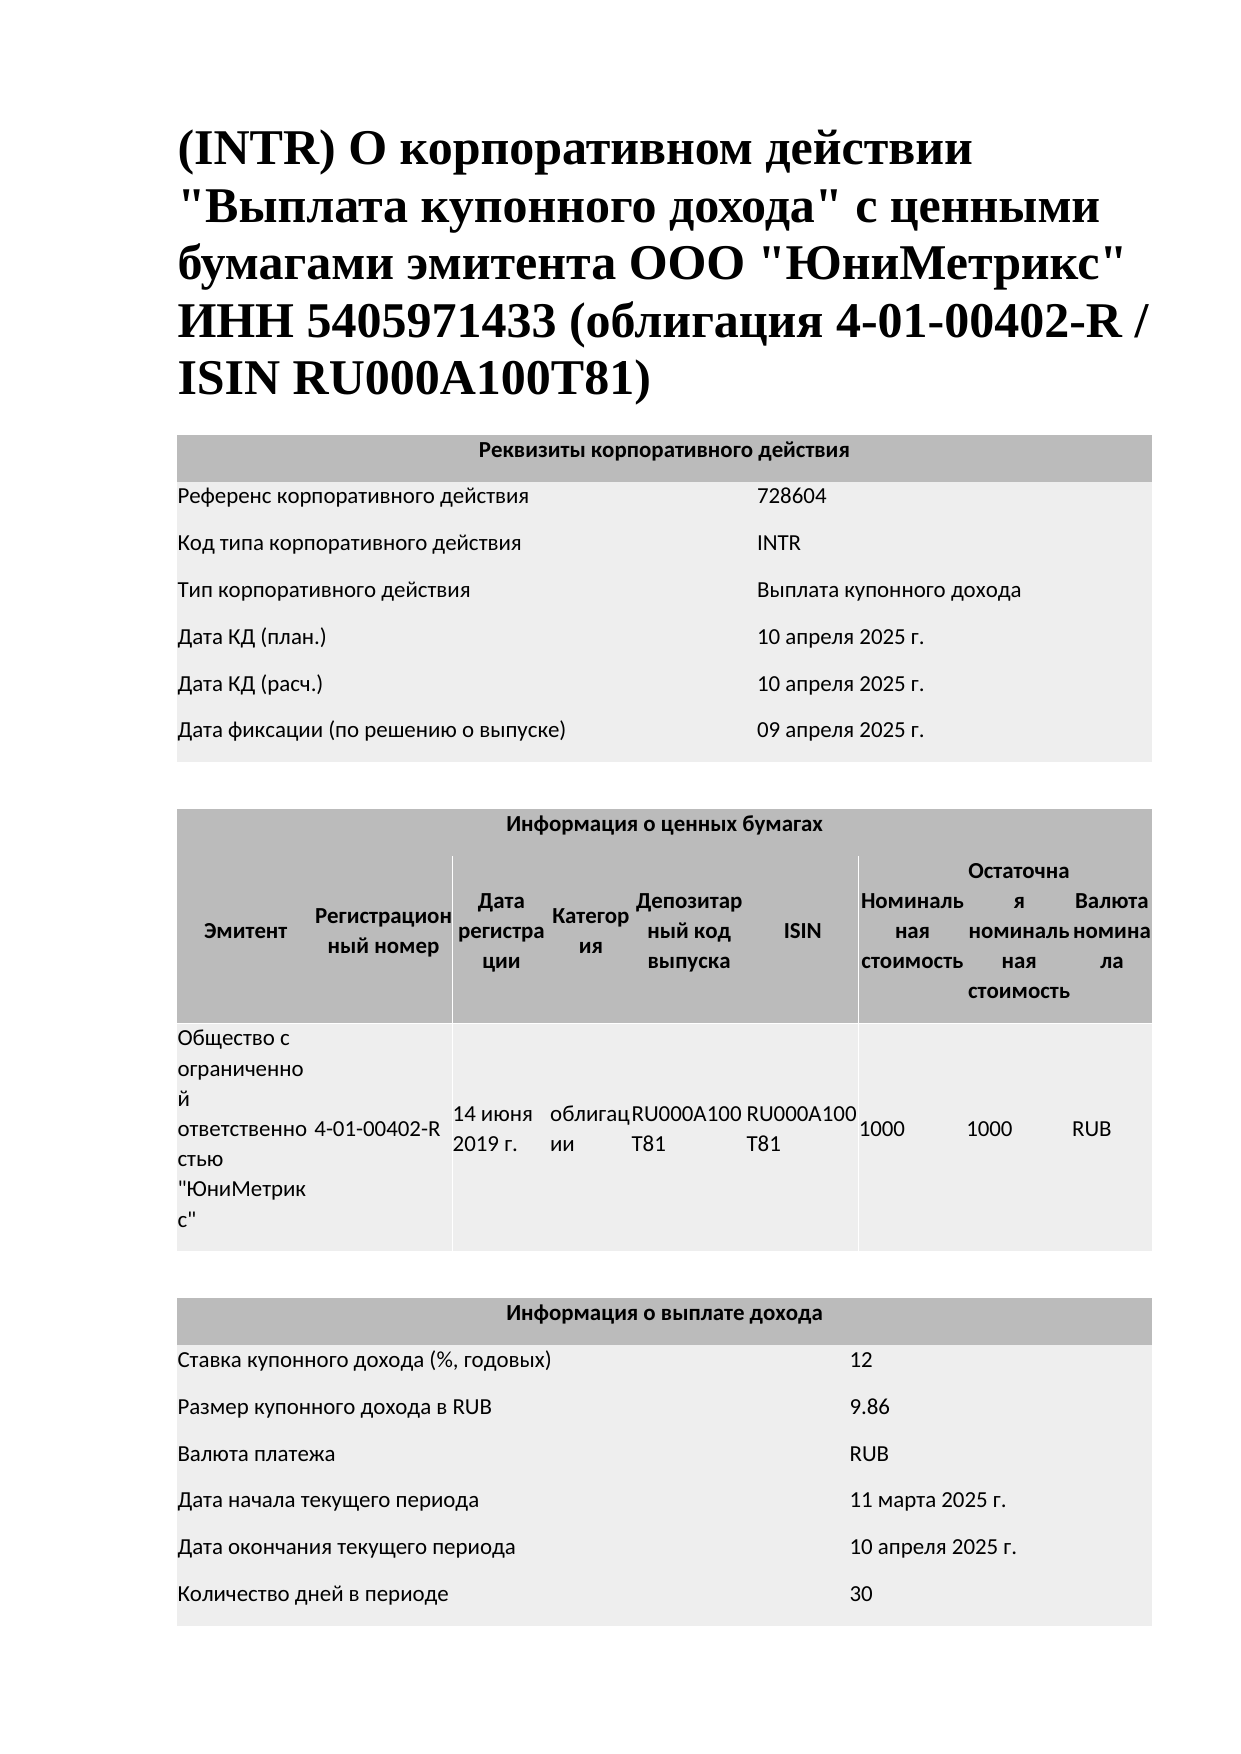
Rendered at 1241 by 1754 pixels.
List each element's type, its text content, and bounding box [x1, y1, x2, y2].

table_cell Референс корпоративного действия [177, 482, 757, 528]
table_cell 09 апреля 2025 г. [757, 715, 1152, 762]
table_cell Код типа корпоративного действия [177, 528, 757, 575]
table_cell Депозитарный код выпуска [631, 856, 746, 1023]
table_cell Эмитент [177, 856, 314, 1023]
table_cell Дата КД (расч.) [177, 669, 757, 715]
table_cell Остаточная номинальная стоимость [966, 856, 1072, 1023]
table_header Информация о выплате дохода [177, 1298, 1152, 1345]
table_cell 10 апреля 2025 г. [757, 622, 1152, 669]
table_cell 11 марта 2025 г. [849, 1485, 1152, 1532]
table_cell Дата КД (план.) [177, 622, 757, 669]
table_cell 30 [849, 1579, 1152, 1626]
table_cell Регистрационный номер [314, 856, 452, 1023]
table_cell Валюта платежа [177, 1439, 849, 1485]
table_cell 14 июня 2019 г. [453, 1024, 550, 1251]
table_cell 1000 [859, 1024, 966, 1251]
table_cell Общество с ограниченной ответственностью "ЮниМетрикс" [177, 1024, 314, 1251]
table_cell RUB [1072, 1024, 1152, 1251]
table_header Информация о ценных бумагах [177, 809, 1152, 856]
table_cell Дата фиксации (по решению о выпуске) [177, 715, 757, 762]
table_cell Валюта номинала [1072, 856, 1152, 1023]
table_cell Категория [550, 856, 631, 1023]
table_cell RU000A100T81 [631, 1024, 746, 1251]
table_cell Тип корпоративного действия [177, 575, 757, 622]
table_cell 728604 [757, 482, 1152, 528]
table_cell RU000A100T81 [746, 1024, 858, 1251]
table_cell Дата регистрации [453, 856, 550, 1023]
table_cell 4-01-00402-R [314, 1024, 452, 1251]
table_cell Выплата купонного дохода [757, 575, 1152, 622]
table_cell Дата окончания текущего периода [177, 1532, 849, 1579]
table_cell Номинальная стоимость [859, 856, 966, 1023]
table_cell 12 [849, 1345, 1152, 1392]
table_cell 9.86 [849, 1392, 1152, 1439]
table_cell 10 апреля 2025 г. [757, 669, 1152, 715]
table_header Реквизиты корпоративного действия [177, 435, 1152, 482]
table_cell Дата начала текущего периода [177, 1485, 849, 1532]
table_cell 1000 [966, 1024, 1072, 1251]
table_cell RUB [849, 1439, 1152, 1485]
table_cell Размер купонного дохода в RUB [177, 1392, 849, 1439]
table_cell 10 апреля 2025 г. [849, 1532, 1152, 1579]
subtitle (INTR) О корпоративном действии "Выплата купонного дохода" с ценными бумагами эмитента ООО "ЮниМетрикс" ИНН 5405971433 (облигация 4-01-00402-R / ISIN RU000A100T81) [177, 118, 1152, 406]
table_cell Количество дней в периоде [177, 1579, 849, 1626]
table_cell INTR [757, 528, 1152, 575]
table_cell облигации [550, 1024, 631, 1251]
table_cell ISIN [746, 856, 858, 1023]
table_cell Ставка купонного дохода (%, годовых) [177, 1345, 849, 1392]
